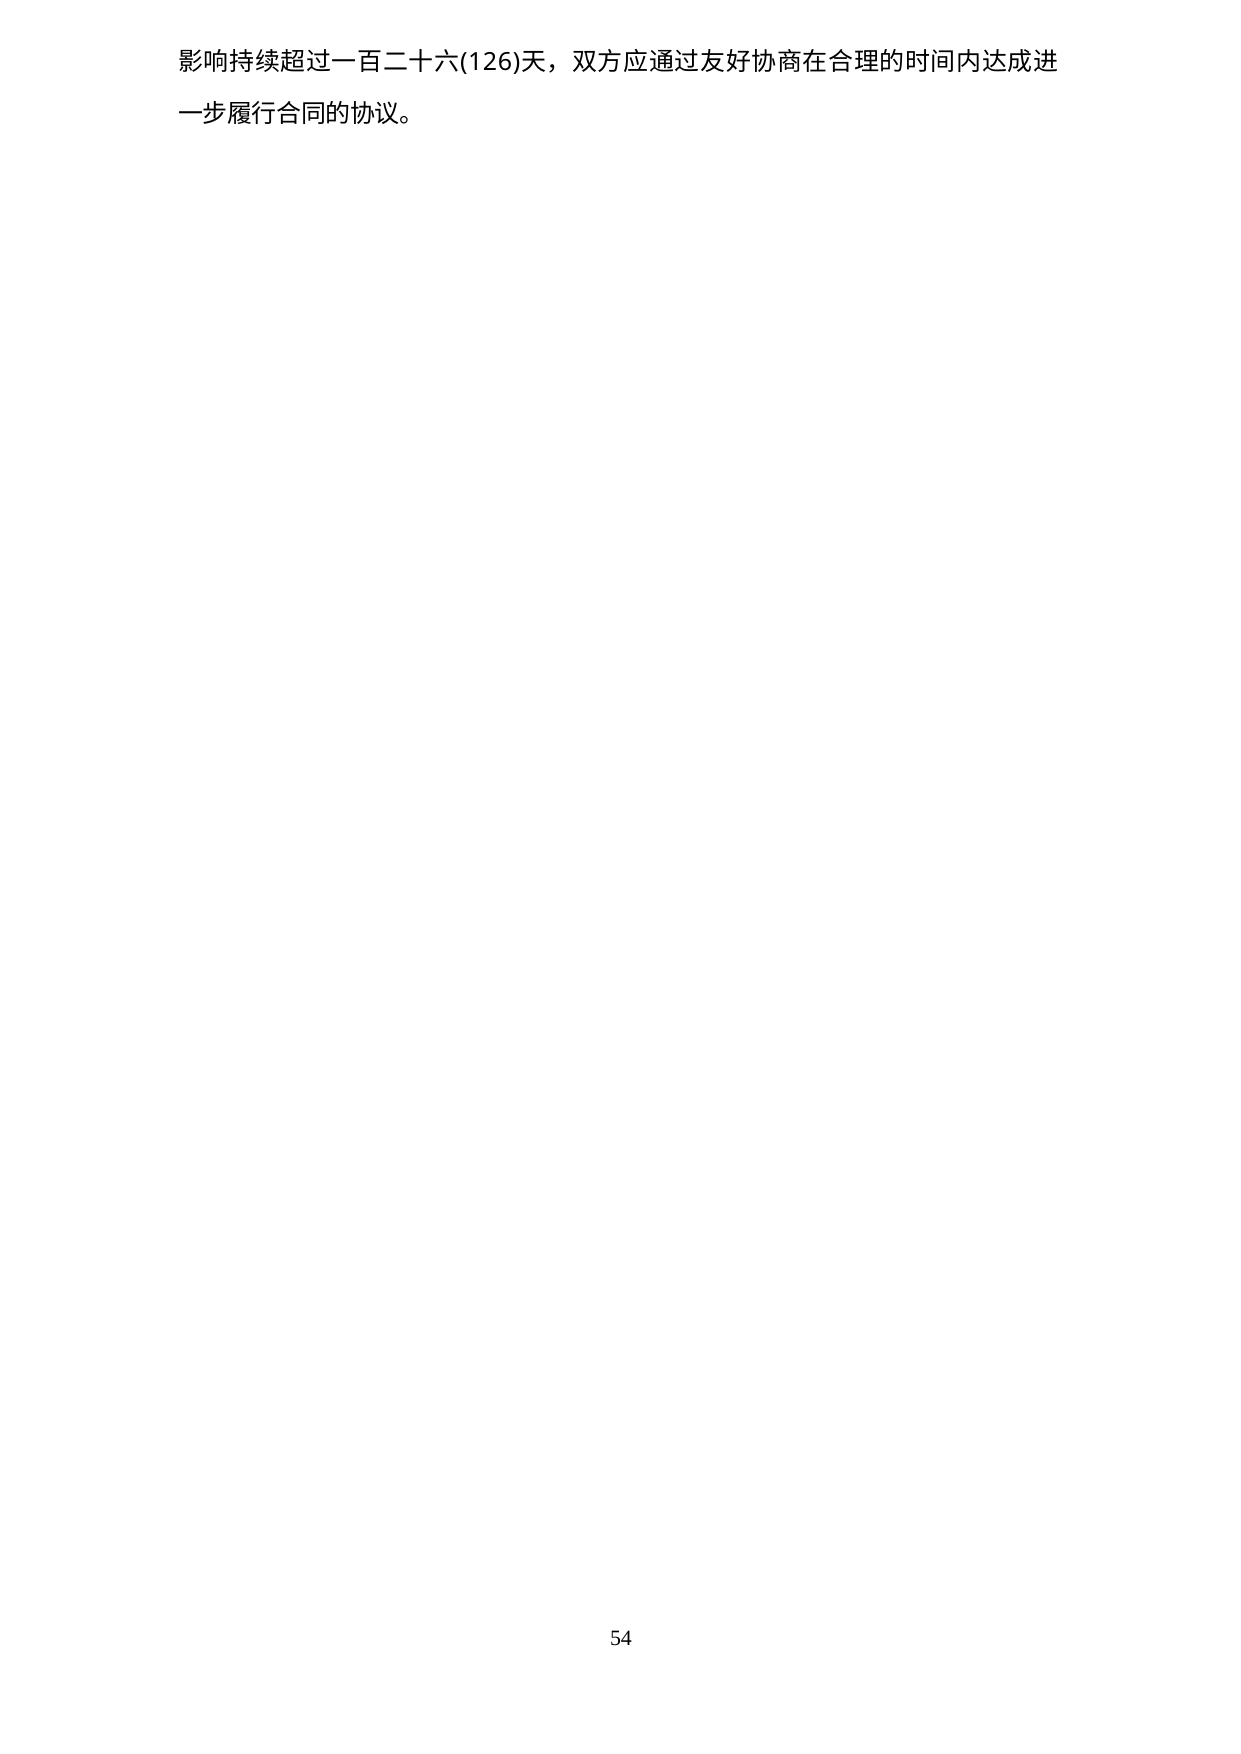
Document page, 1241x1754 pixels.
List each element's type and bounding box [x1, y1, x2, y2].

text [178, 42, 1063, 129]
